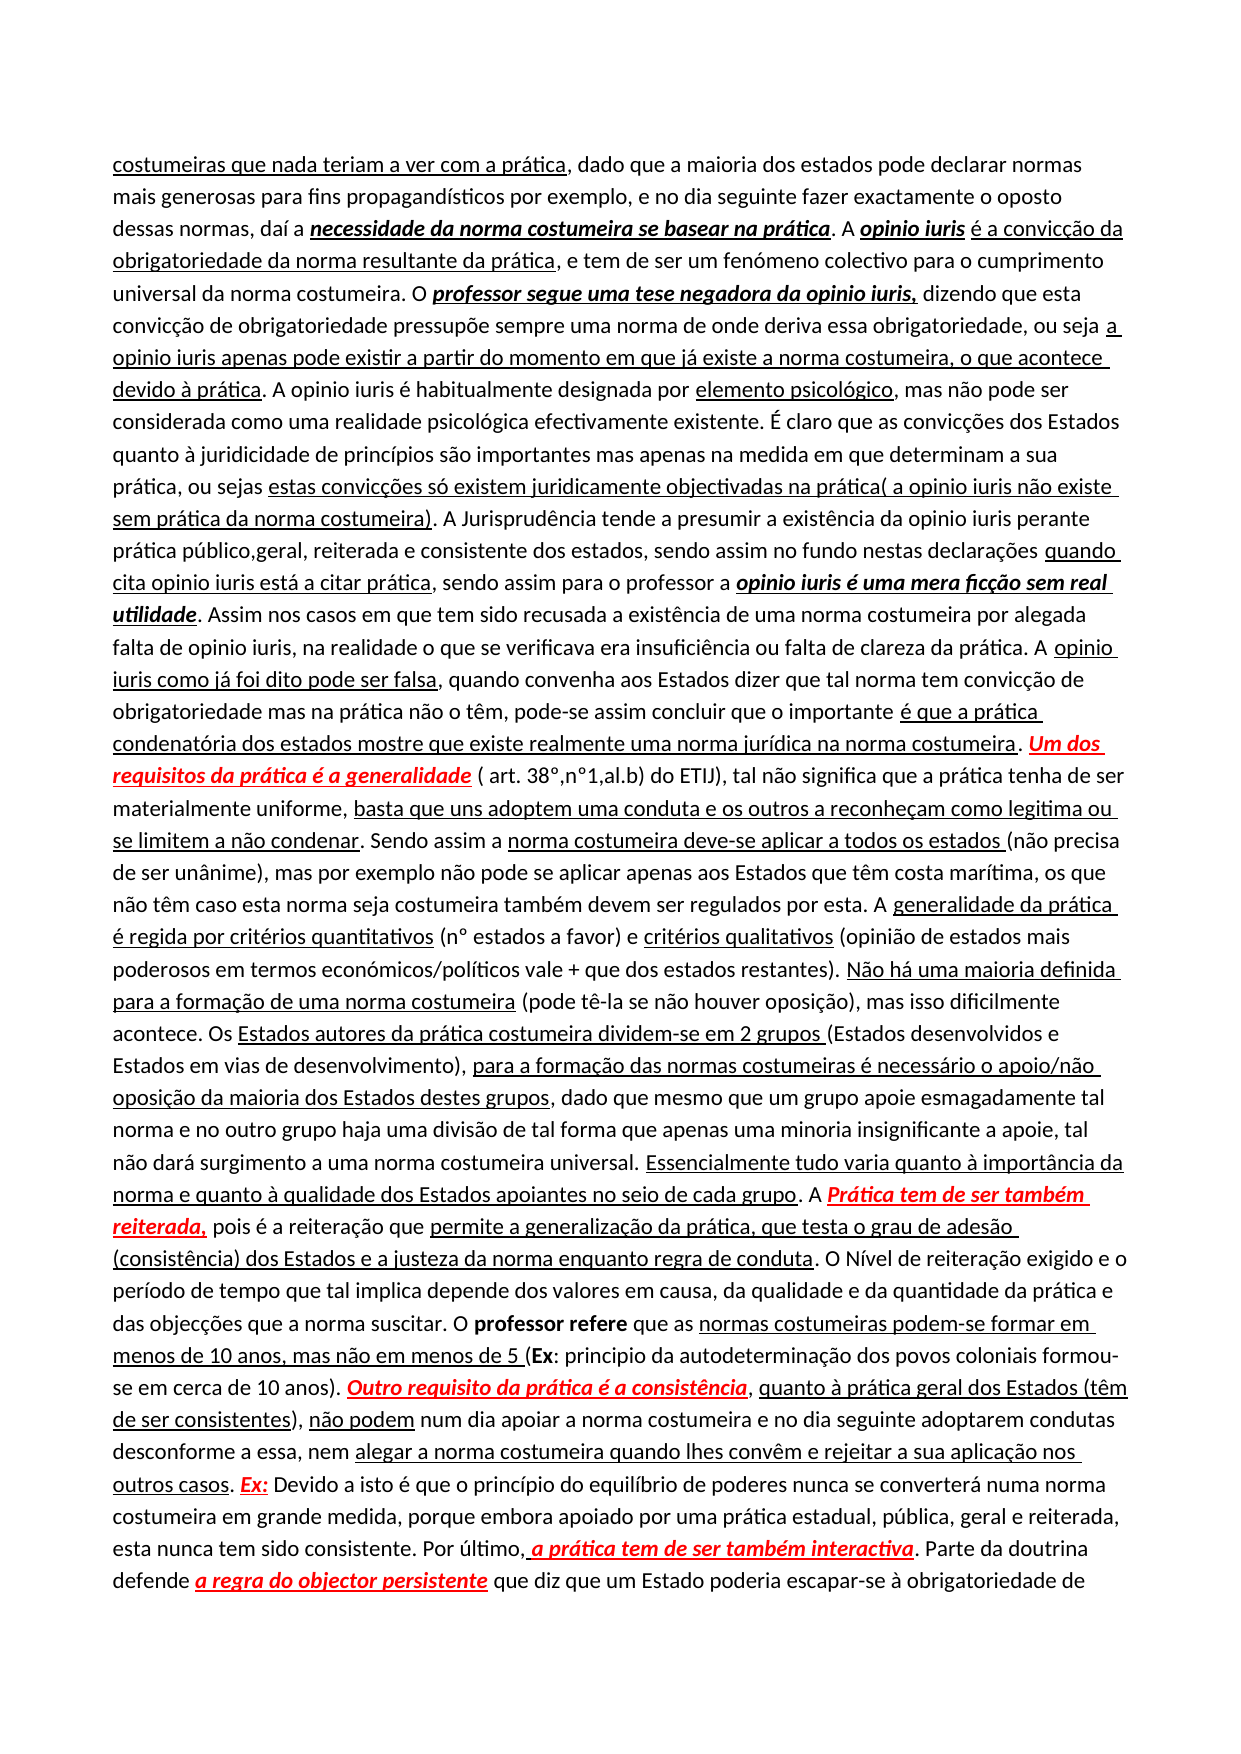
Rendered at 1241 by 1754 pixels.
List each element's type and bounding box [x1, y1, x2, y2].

text [112, 150, 1128, 1594]
